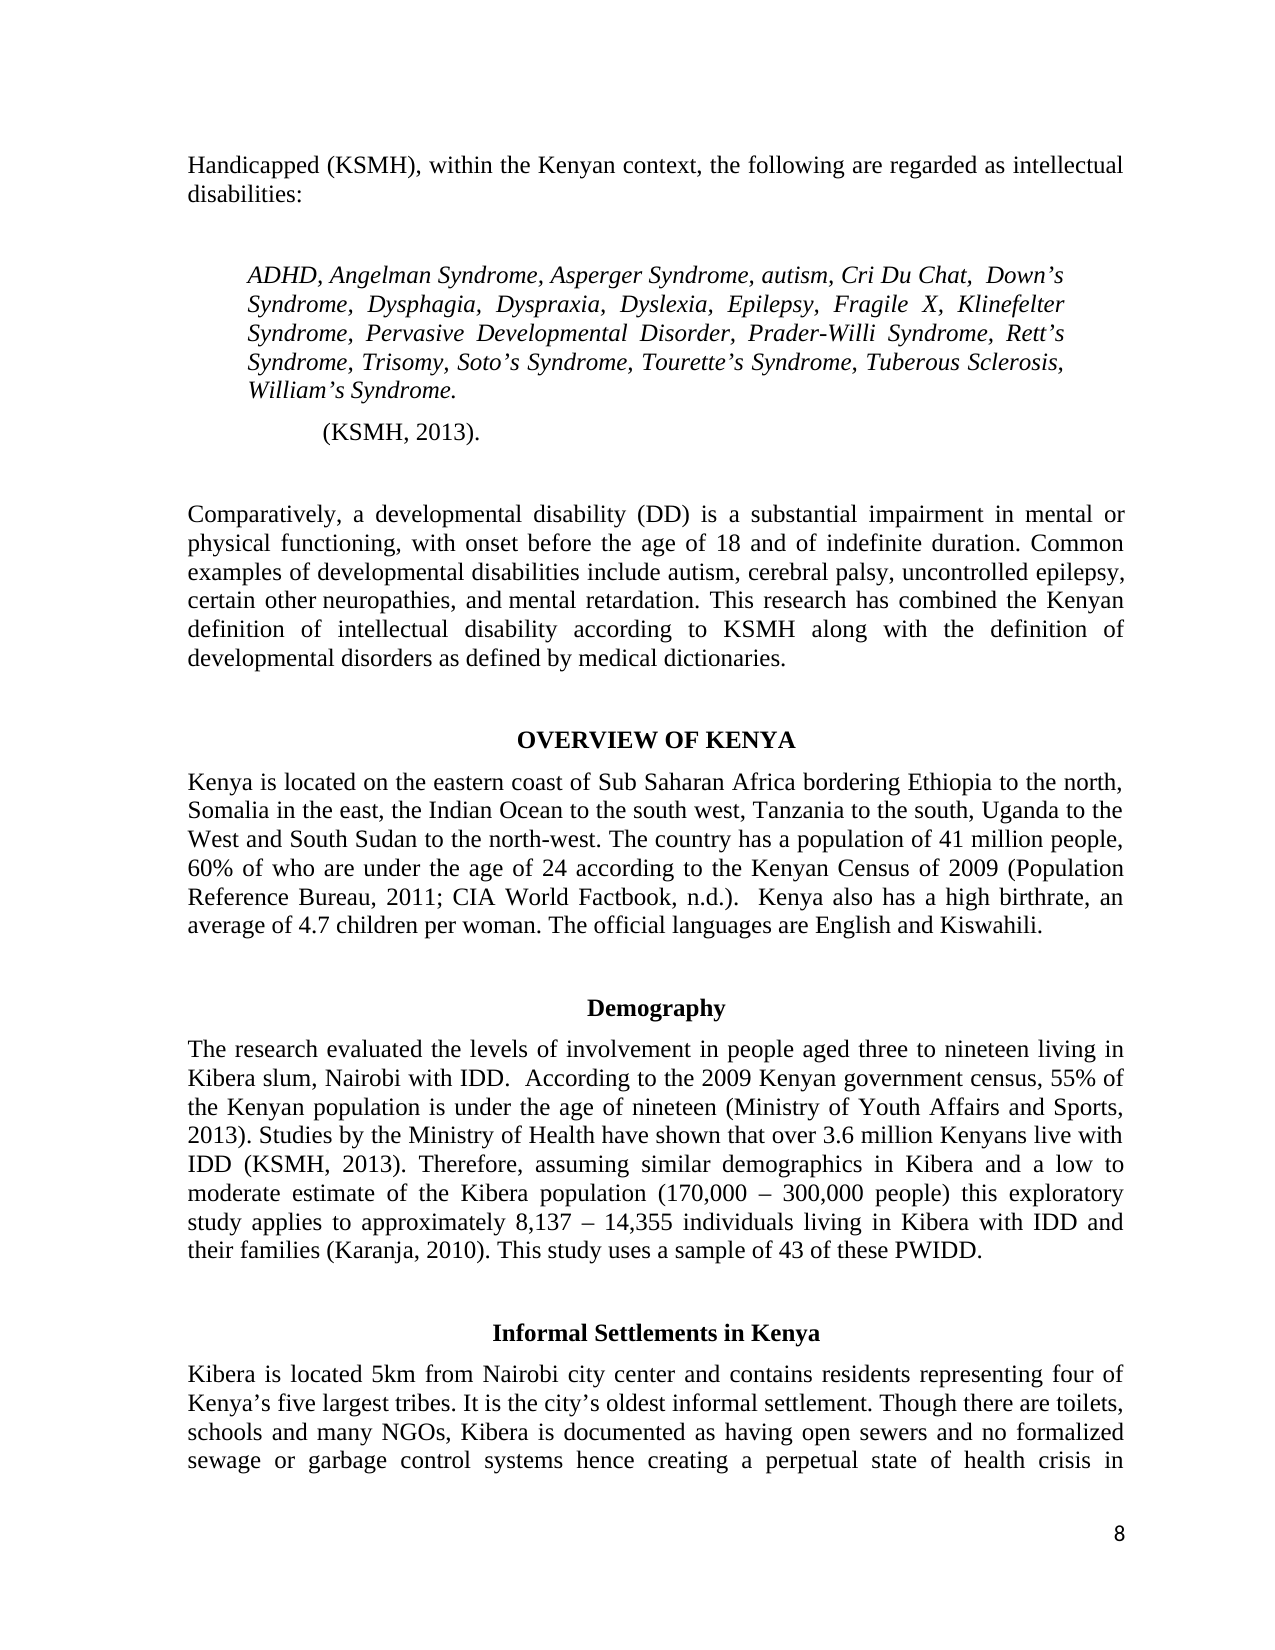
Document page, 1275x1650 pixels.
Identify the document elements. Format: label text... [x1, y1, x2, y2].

text OVERVIEW OF KENYA [187, 726, 1125, 754]
text The research evaluated the levels of involvement in people aged three to nineteen living in Kibera slum, Nairobi with IDD. According to the 2009 Kenyan government census, 55% of the Kenyan population is under the age of nineteen (Ministry of Youth Affairs and Sports, 2013). Studies by the Ministry of Health have shown that over 3.6 million Kenyans live with IDD (KSMH, 2013). Therefore, assuming similar demographics in Kibera and a low to moderate estimate of the Kibera population (170,000 – 300,000 people) this exploratory study applies to approximately 8,137 – 14,355 individuals living in Kibera with IDD and their families (Karanja, 2010). This study uses a sample of 43 of these PWIDD. [187, 1034, 1125, 1264]
text ADHD, Angelman Syndrome, Asperger Syndrome, autism, Cri Du Chat, Down’s Syndrome, Dysphagia, Dyspraxia, Dyslexia, Epilepsy, Fragile X, Klinefelter Syndrome, Pervasive Developmental Disorder, Prader-Willi Syndrome, Rett’s Syndrome, Trisomy, Soto’s Syndrome, Tourette’s Syndrome, Tuberous Sclerosis, William’s Syndrome. [247, 261, 1065, 404]
text Kenya is located on the eastern coast of Sub Saharan Africa bordering Ethiopia to the north, Somalia in the east, the Indian Ocean to the south west, Tanzania to the south, Uganda to the West and South Sudan to the north-west. The country has a population of 41 million people, 60% of who are under the age of 24 according to the Kenyan Census of 2009 (Population Reference Bureau, 2011; CIA World Factbook, n.d.). Kenya also has a high birthrate, an average of 4.7 children per woman. The official languages are English and Kiswahili. [187, 767, 1125, 939]
text Demography [187, 993, 1125, 1022]
text Comparatively, a developmental disability (DD) is a substantial impairment in mental or physical functioning, with onset before the age of 18 and of indefinite duration. Common examples of developmental disabilities include autism, cerebral palsy, uncontrolled epilepsy, certain other neuropathies, and mental retardation. This research has combined the Kenyan definition of intellectual disability according to KSMH along with the definition of developmental disorders as defined by medical dictionaries. [187, 499, 1125, 672]
text (KSMH, 2013). [247, 417, 1065, 446]
text Informal Settlements in Kenya [187, 1318, 1125, 1347]
